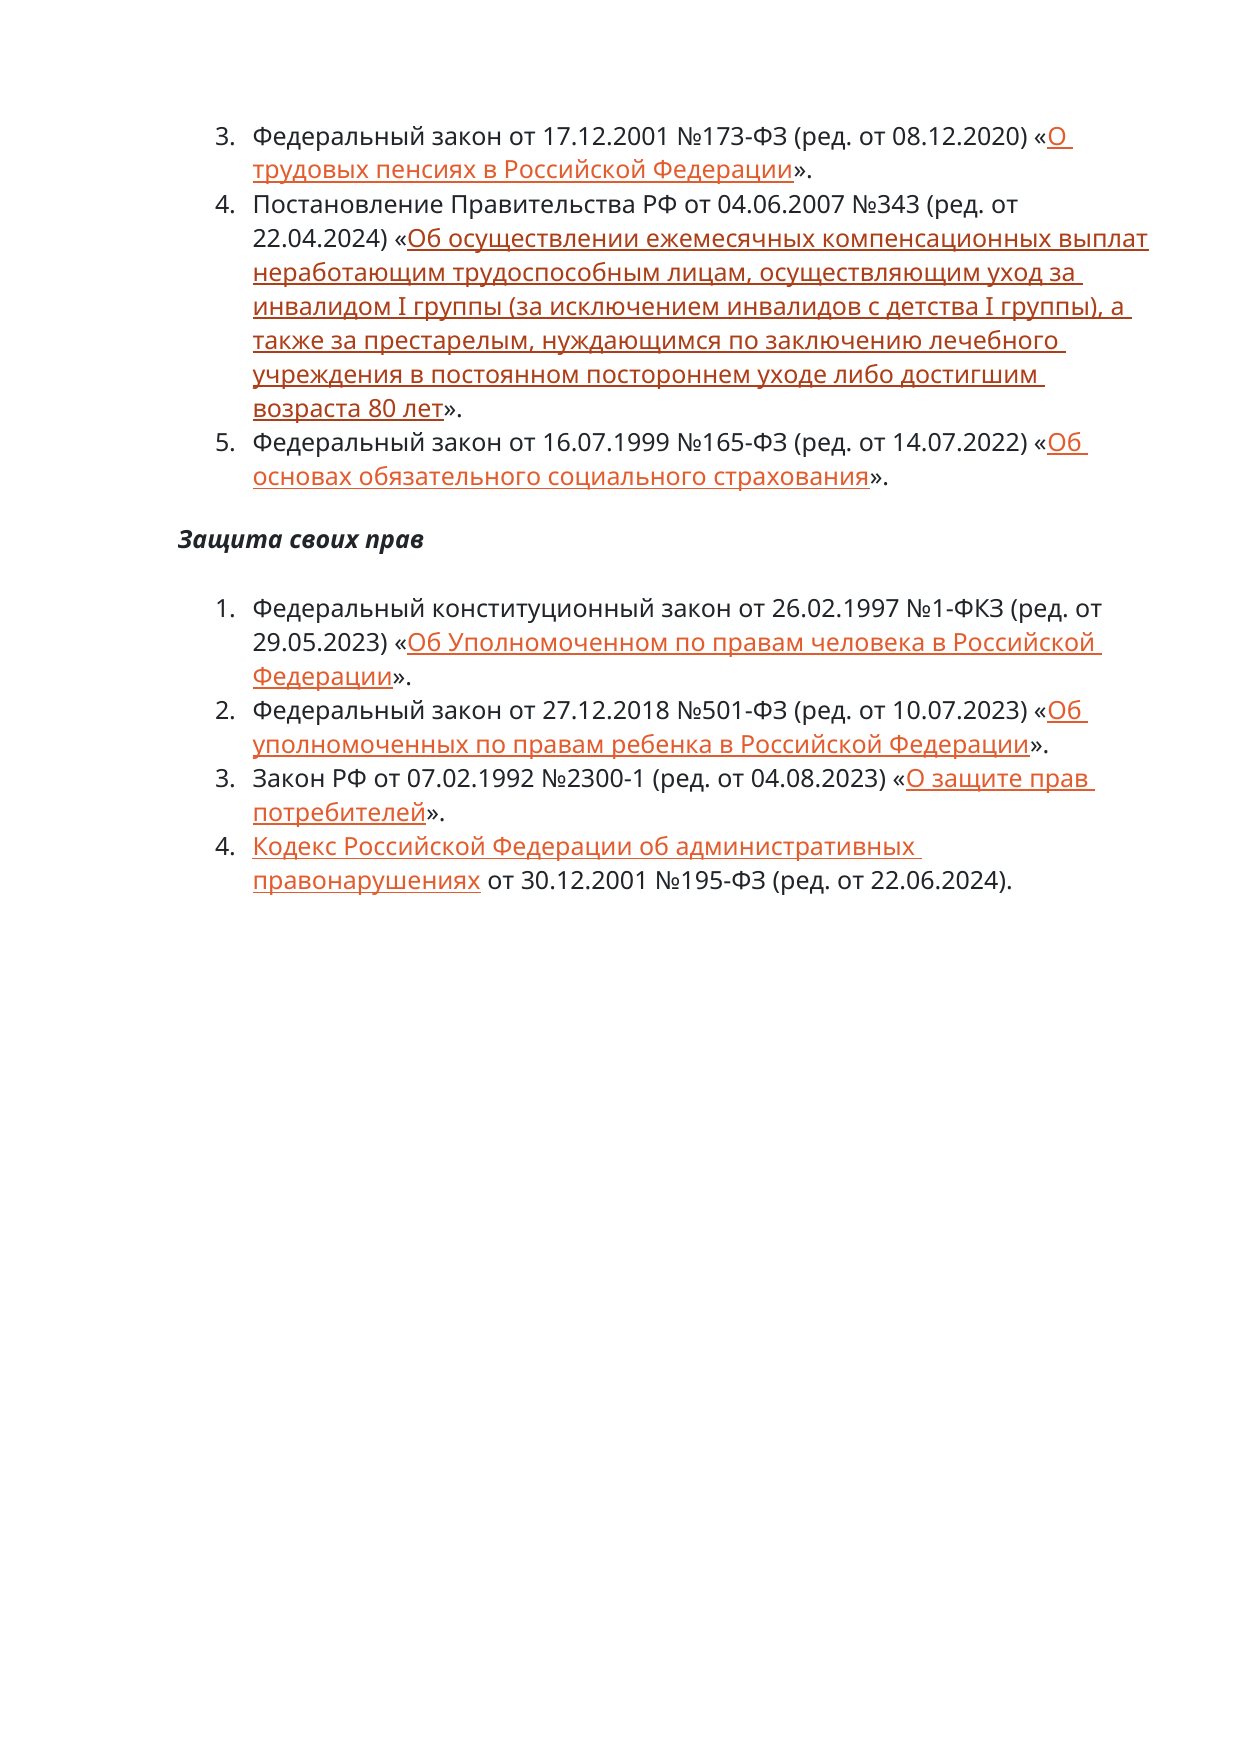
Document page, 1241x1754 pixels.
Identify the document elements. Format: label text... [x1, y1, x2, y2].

list Кодекс Российской Федерации об административных правонарушениях от 30.12.2001 №195-ФЗ (ред. от 22.06.2024). [215, 829, 1152, 897]
list Федеральный конституционный закон от 26.02.1997 №1-ФКЗ (ред. от 29.05.2023) «Об Уполномоченном по правам человека в Российской Федерации». [215, 590, 1152, 692]
list Закон РФ от 07.02.1992 №2300-1 (ред. от 04.08.2023) «О защите прав потребителей». [215, 761, 1152, 829]
list Федеральный закон от 16.07.1999 №165-ФЗ (ред. от 14.07.2022) «Об основах обязательного социального страхования». [215, 425, 1152, 493]
list Федеральный закон от 27.12.2018 №501-ФЗ (ред. от 10.07.2023) «Об уполномоченных по правам ребенка в Российской Федерации». [215, 692, 1152, 761]
subtitle Защита своих прав [177, 522, 1152, 556]
list Постановление Правительства РФ от 04.06.2007 №343 (ред. от 22.04.2024) «Об осуществлении ежемесячных компенсационных выплат неработающим трудоспособным лицам, осуществляющим уход за инвалидом I группы (за исключением инвалидов с детства I группы), а также за престарелым, нуждающимся по заключению лечебного учреждения в постоянном постороннем уходе либо достигшим возраста 80 лет». [215, 186, 1152, 425]
list Федеральный закон от 17.12.2001 №173-ФЗ (ред. от 08.12.2020) «О трудовых пенсиях в Российской Федерации». [215, 118, 1152, 186]
